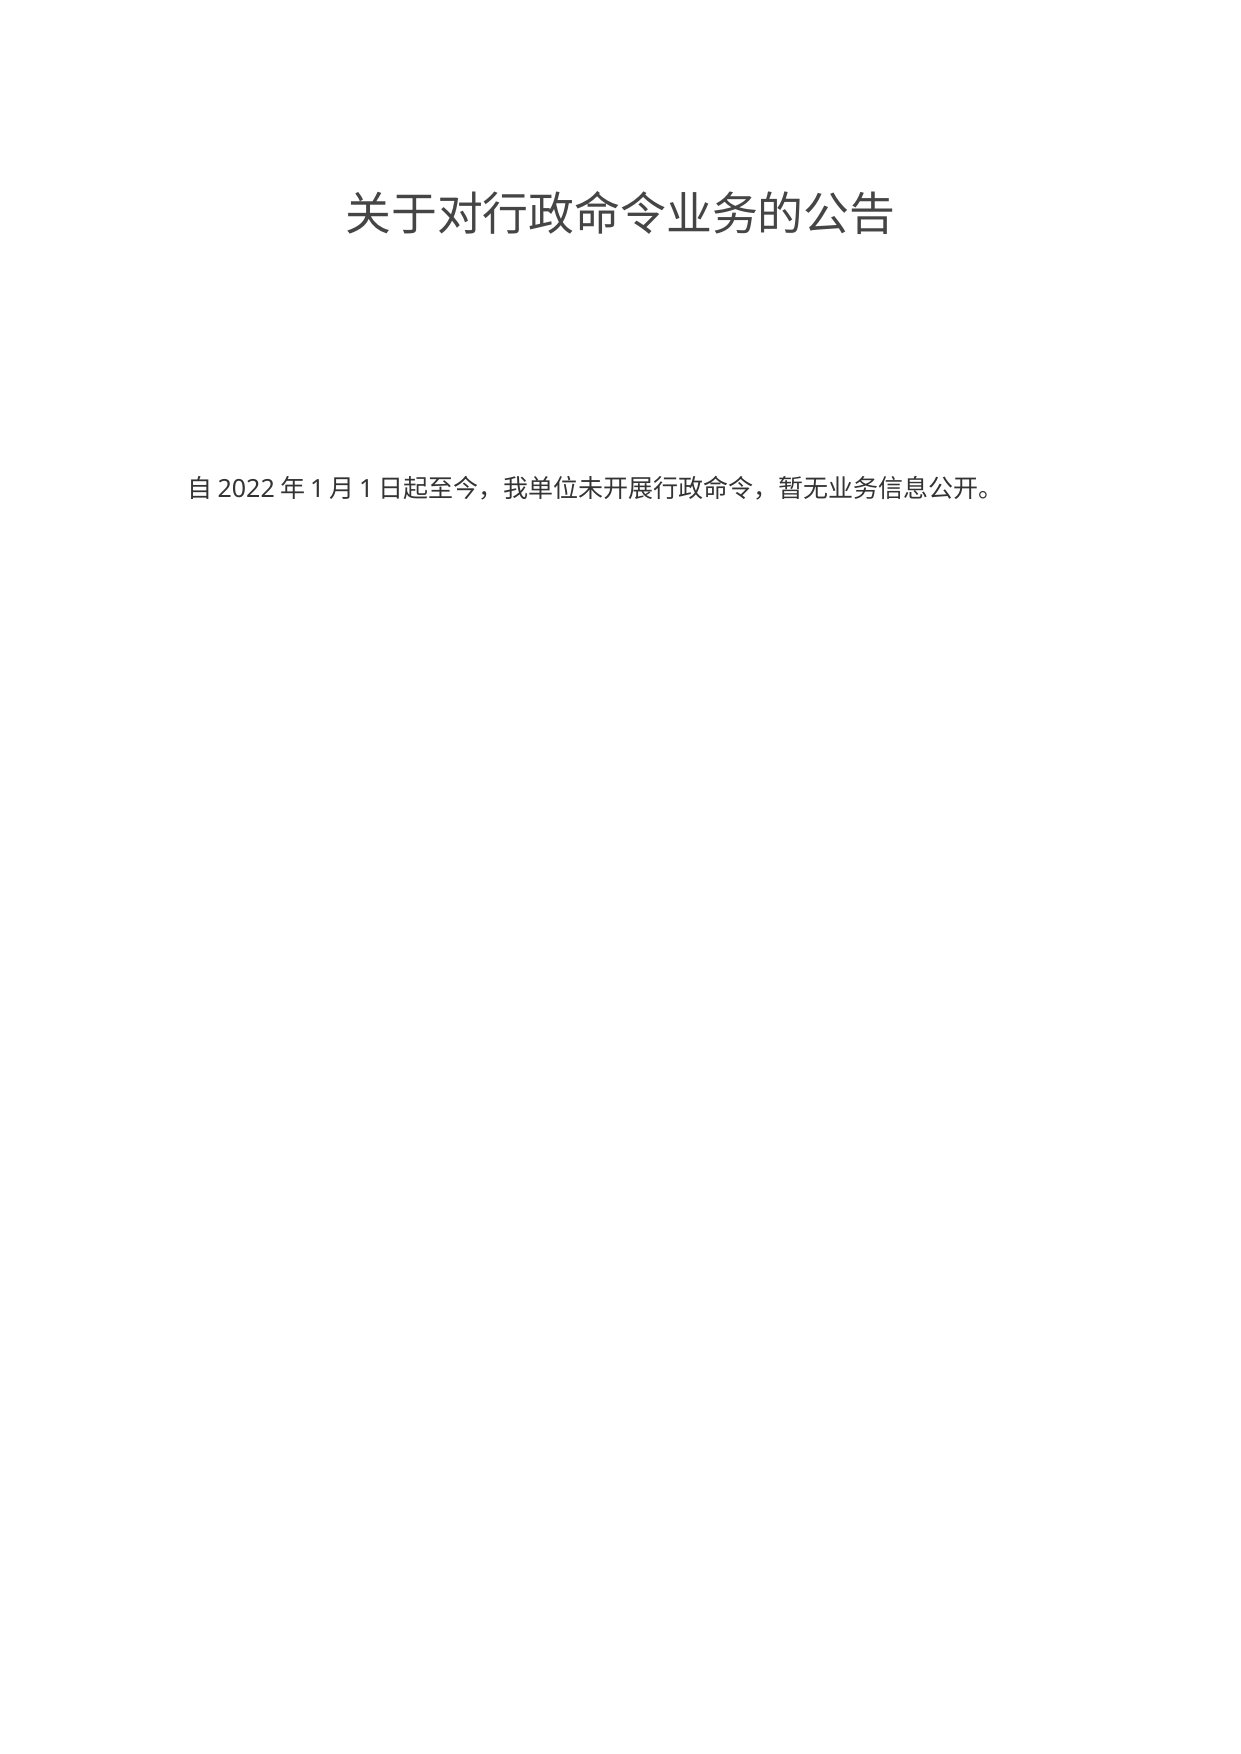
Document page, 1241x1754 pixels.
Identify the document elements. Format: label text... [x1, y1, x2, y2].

text 自2022年1月1日起至今，我单位未开展行政命令，暂无业务信息公开。 [187, 454, 1053, 519]
subtitle 关于对行政命令业务的公告 [187, 162, 1053, 259]
